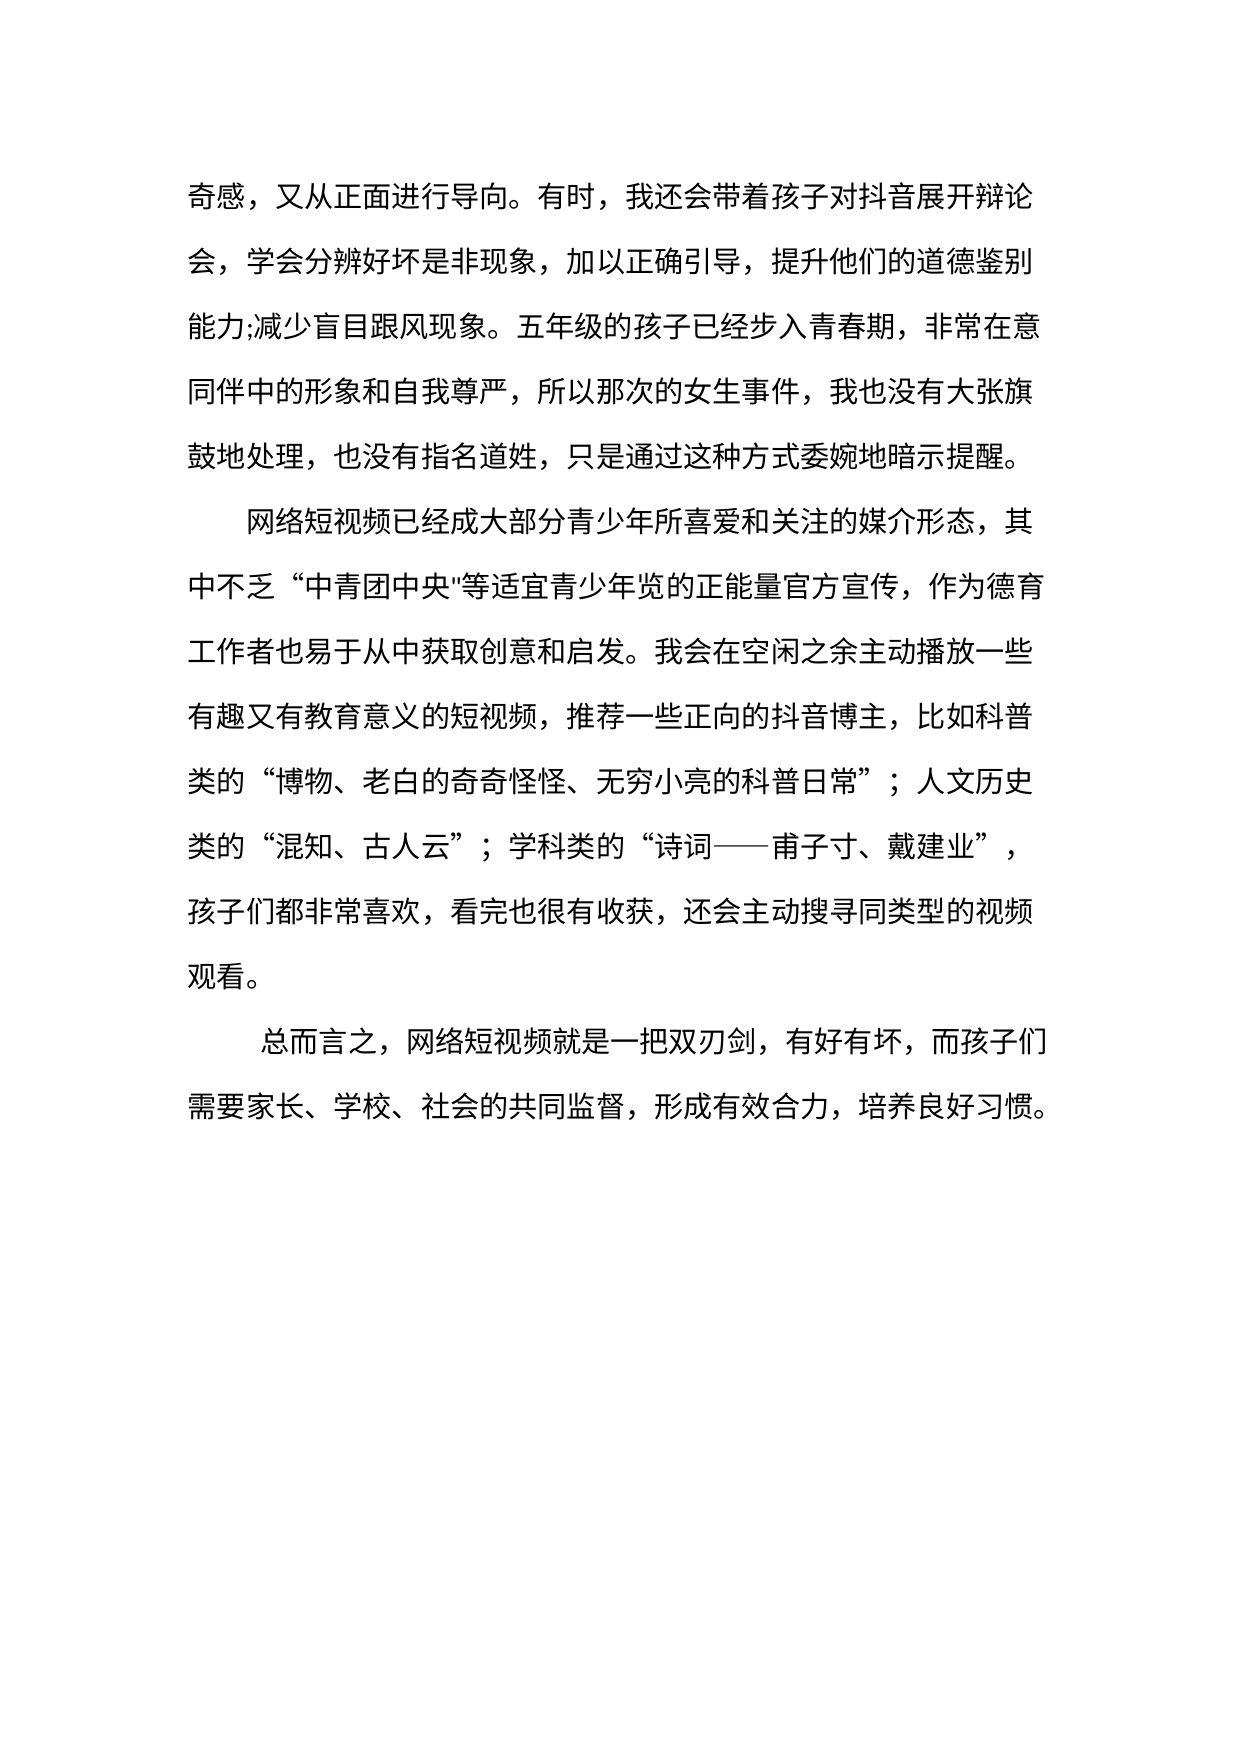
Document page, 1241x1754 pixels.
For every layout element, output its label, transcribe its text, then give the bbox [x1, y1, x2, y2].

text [187, 162, 1053, 487]
text 总而言之，网络短视频就是一把双刃剑，有好有坏，而孩子们需要家长、学校、社会的共同监督，形成有效合力，培养良好习惯。 [187, 1007, 1053, 1137]
text 网络短视频已经成大部分青少年所喜爱和关注的媒介形态，其中不乏“中青团中央"等适宜青少年览的正能量官方宣传，作为德育工作者也易于从中获取创意和启发。我会在空闲之余主动播放一些有趣又有教育意义的短视频，推荐一些正向的抖音博主，比如科普类的“博物、老白的奇奇怪怪、无穷小亮的科普日常”；人文历史类的“混知、古人云”；学科类的“诗词——甫子寸、戴建业”，孩子们都非常喜欢，看完也很有收获，还会主动搜寻同类型的视频观看。 [187, 487, 1053, 1007]
